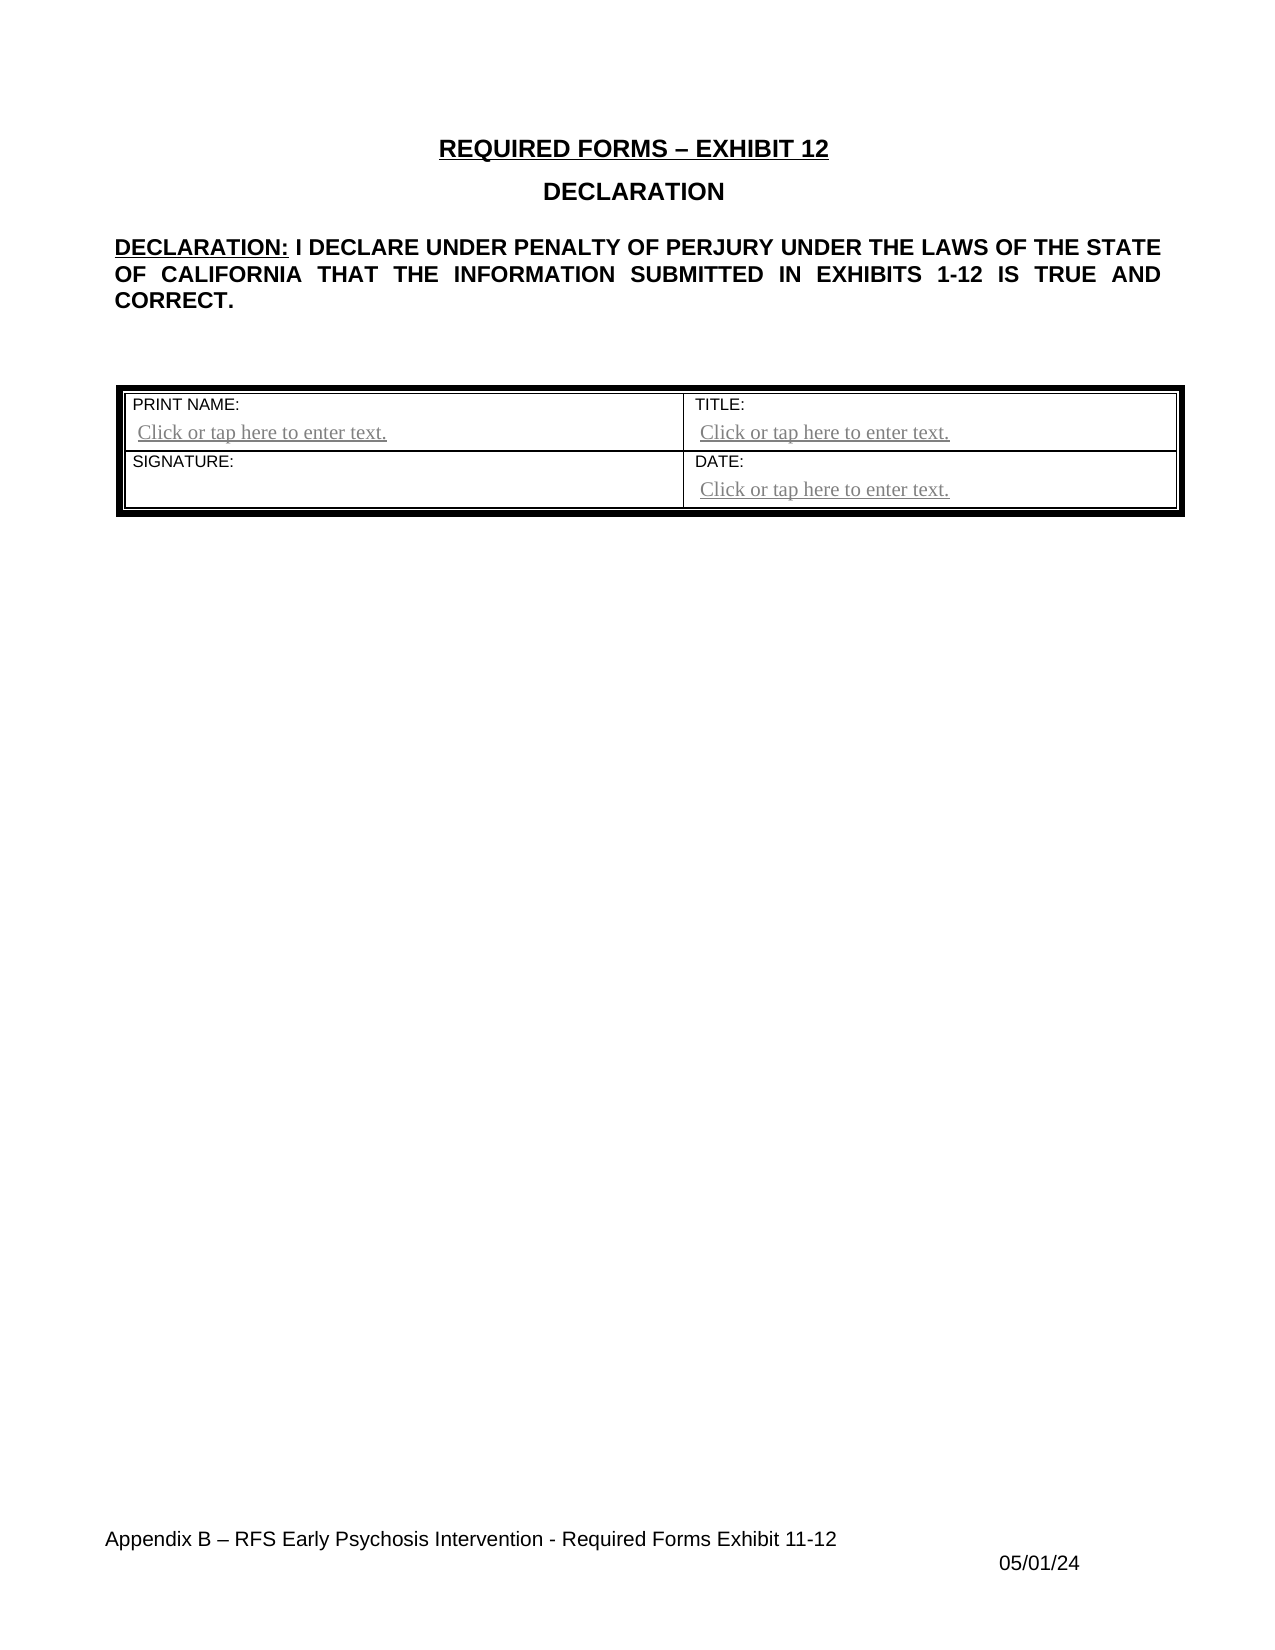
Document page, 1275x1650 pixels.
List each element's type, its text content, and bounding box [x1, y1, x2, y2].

table_header TITLE: [684, 394, 1176, 450]
table_cell SIGNATURE: [126, 452, 683, 507]
text DECLARATION [105, 177, 1162, 206]
table_cell DATE: [684, 452, 1176, 507]
table_header PRINT NAME: [126, 394, 683, 450]
text DECLARATION: I DECLARE UNDER PENALTY OF PERJURY UNDER THE LAWS OF THE STATE OF CALIFORNIA THAT THE INFORMATION SUBMITTED IN EXHIBITS 1-12 IS TRUE AND CORRECT. [114, 234, 1162, 313]
text REQUIRED FORMS – EXHIBIT 12 [105, 134, 1162, 162]
